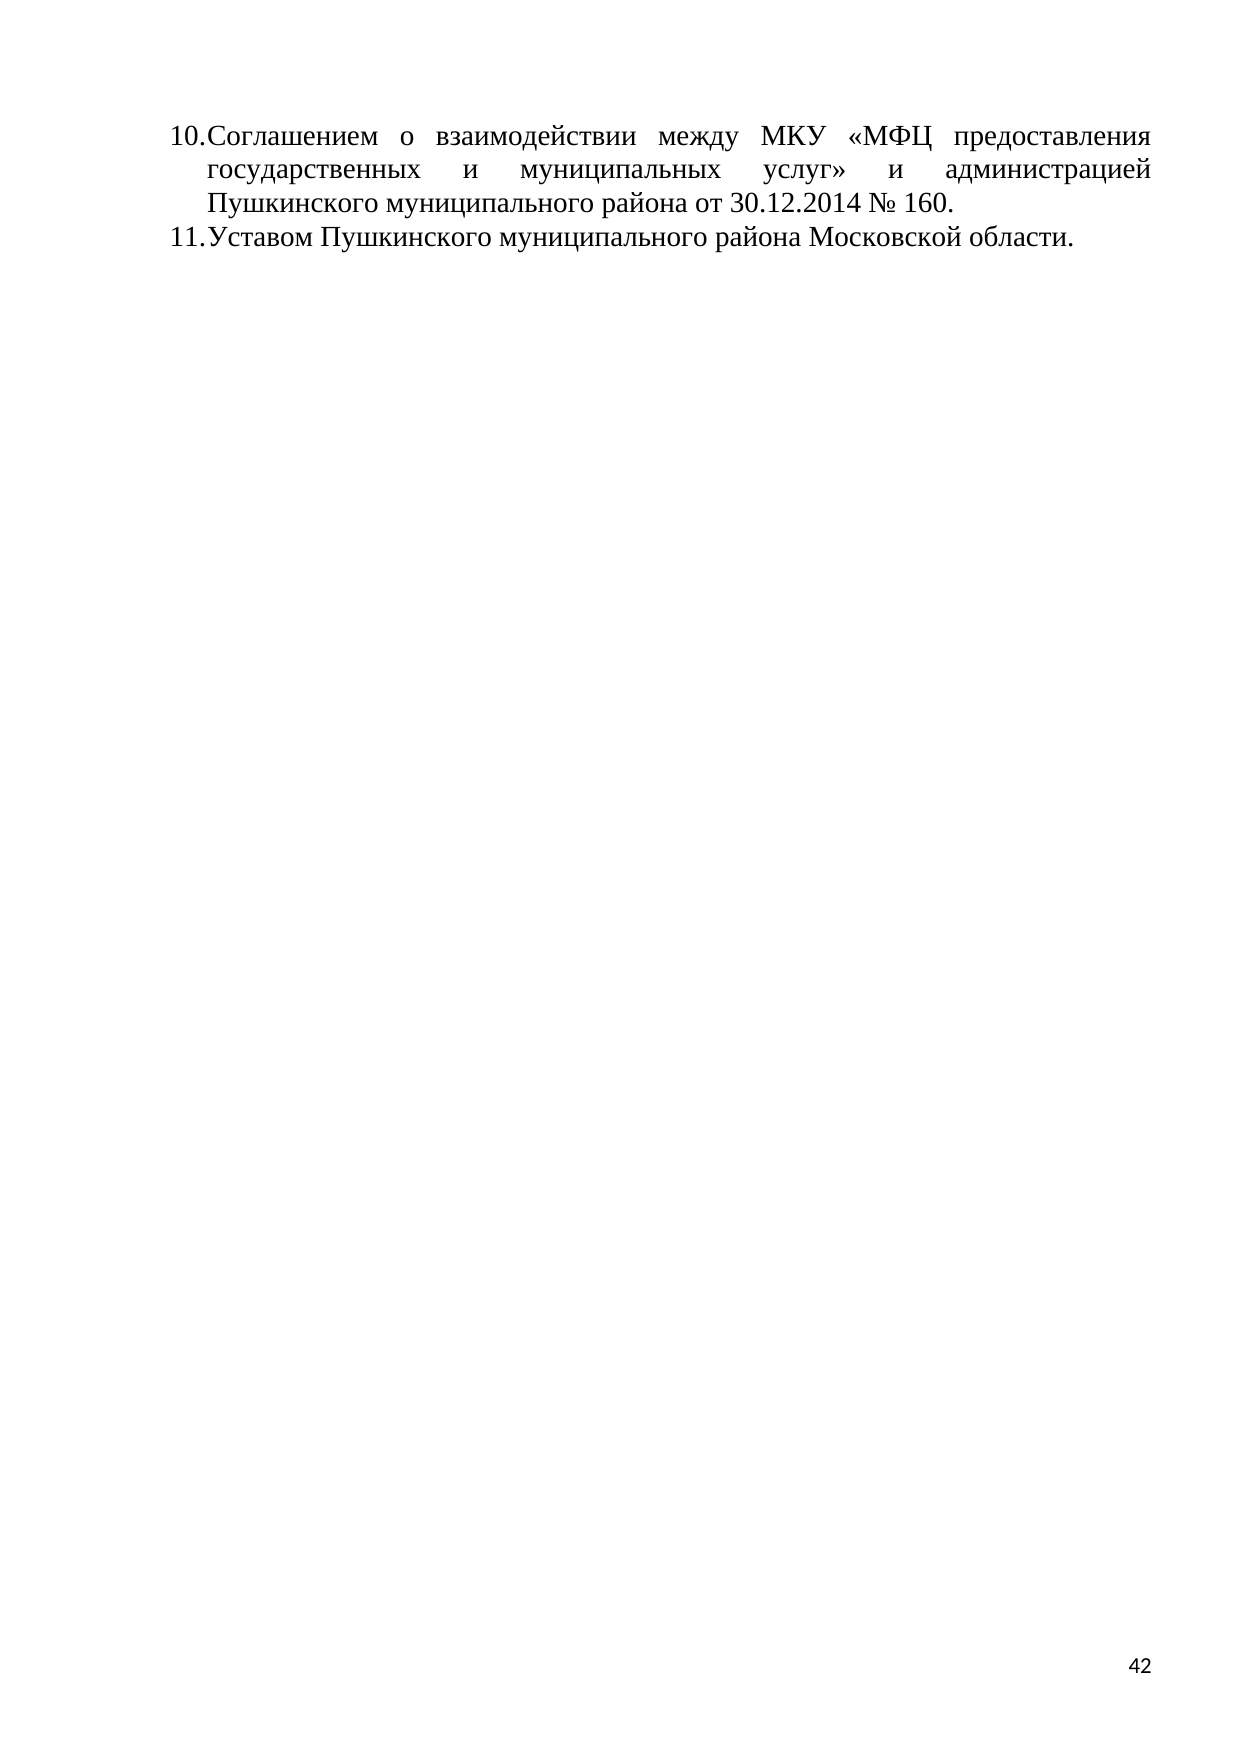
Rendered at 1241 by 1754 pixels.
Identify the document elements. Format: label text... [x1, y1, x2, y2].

list Соглашением о взаимодействии между МКУ «МФЦ предоставления государственных и муниципальных услуг» и администрацией Пушкинского муниципального района от 30.12.2014 № 160. [169, 118, 1152, 219]
list Уставом Пушкинского муниципального района Московской области. [169, 219, 1152, 252]
